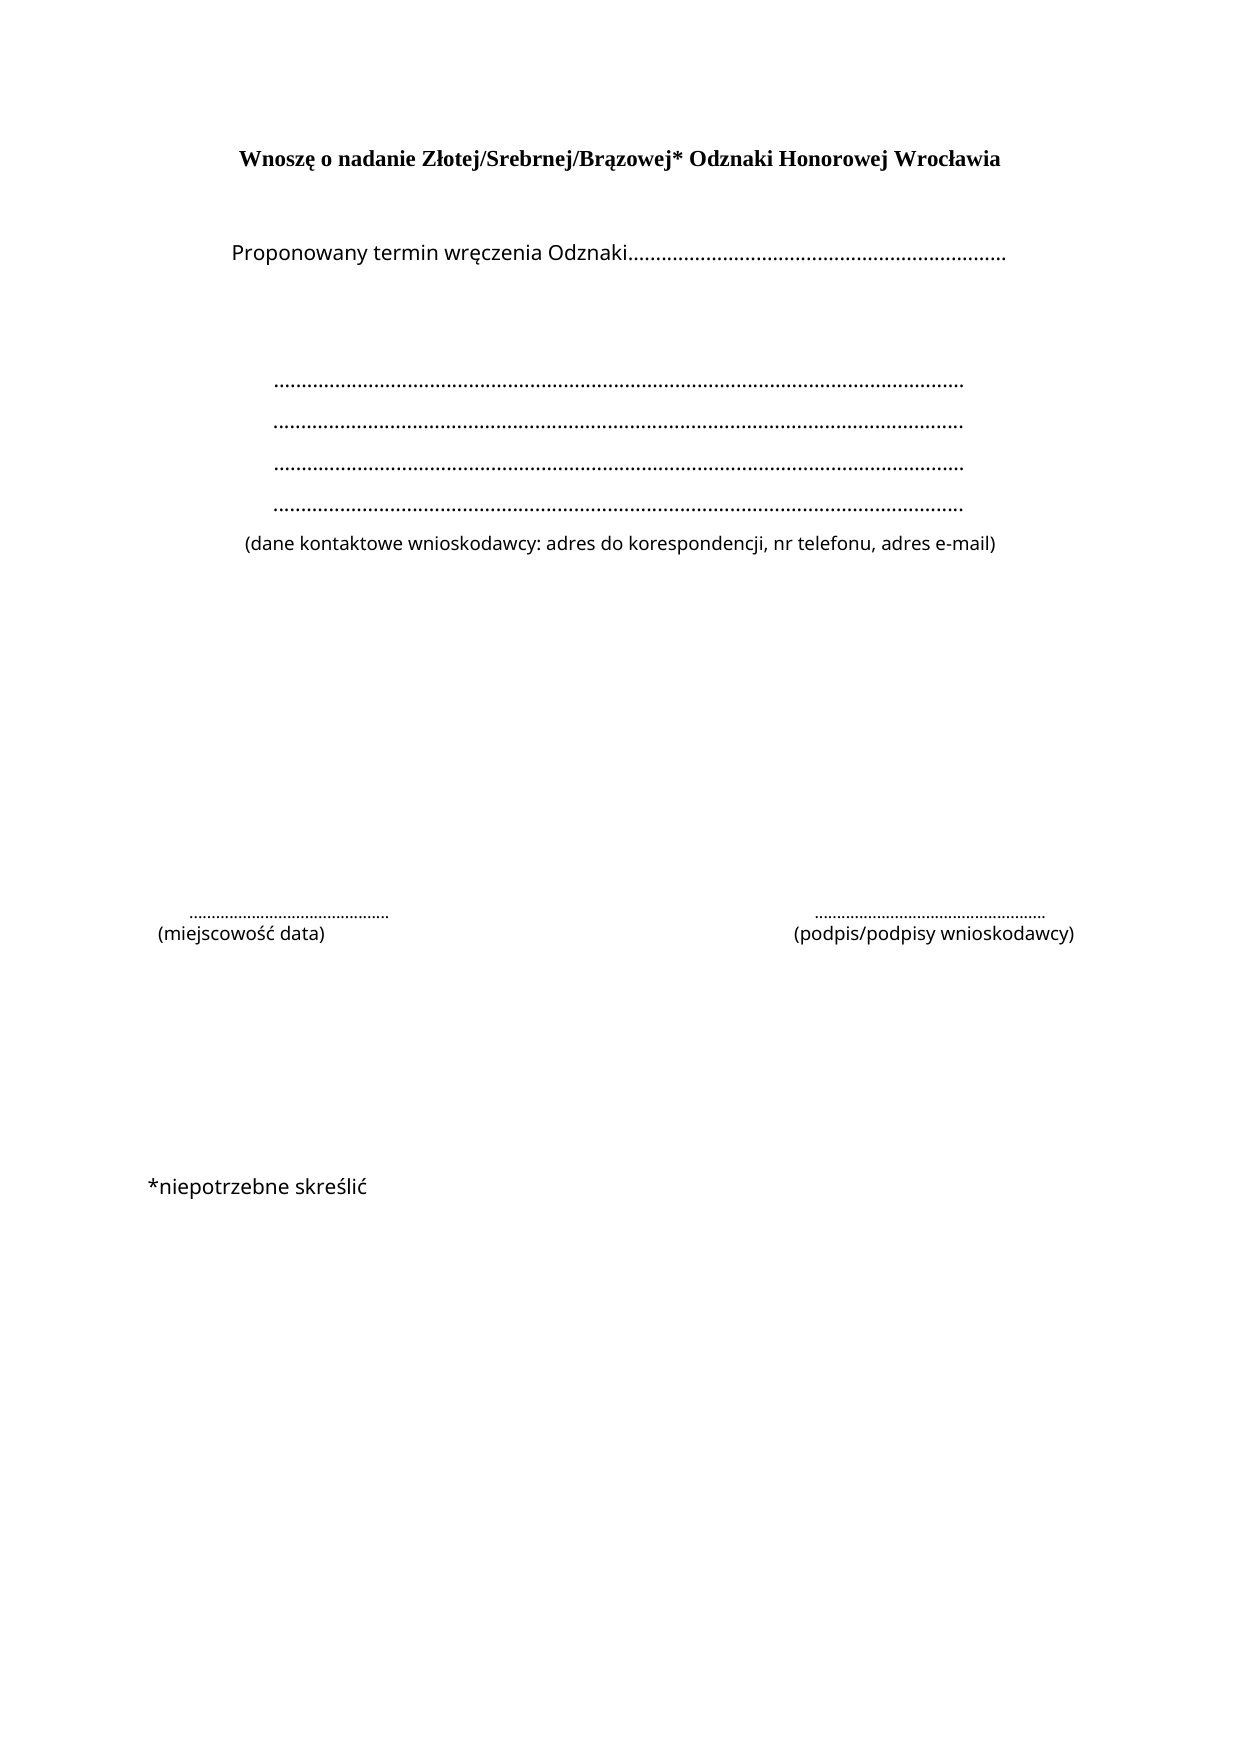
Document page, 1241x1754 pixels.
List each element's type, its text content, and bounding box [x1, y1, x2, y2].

text (dane kontaktowe wnioskodawcy: adres do korespondencji, nr telefonu, adres e-mail) [153, 530, 1087, 556]
text ............................................................................................................................ [135, 489, 1103, 517]
text ............................................. .................................................... [135, 902, 1100, 922]
text ............................................................................................................................ [135, 448, 1104, 476]
text Proponowany termin wręczenia Odznaki.................................................................... [153, 238, 1086, 266]
text ............................................................................................................................ [135, 366, 1104, 394]
text (miejscowość data) (podpis/podpisy wnioskodawcy) [135, 922, 1097, 945]
subtitle Wnoszę o nadanie Złotej/Srebrnej/Brązowej* Odznaki Honorowej Wrocławia [153, 145, 1087, 172]
text ............................................................................................................................ [135, 407, 1103, 435]
text *niepotrzebne skreślić [147, 1172, 1105, 1201]
